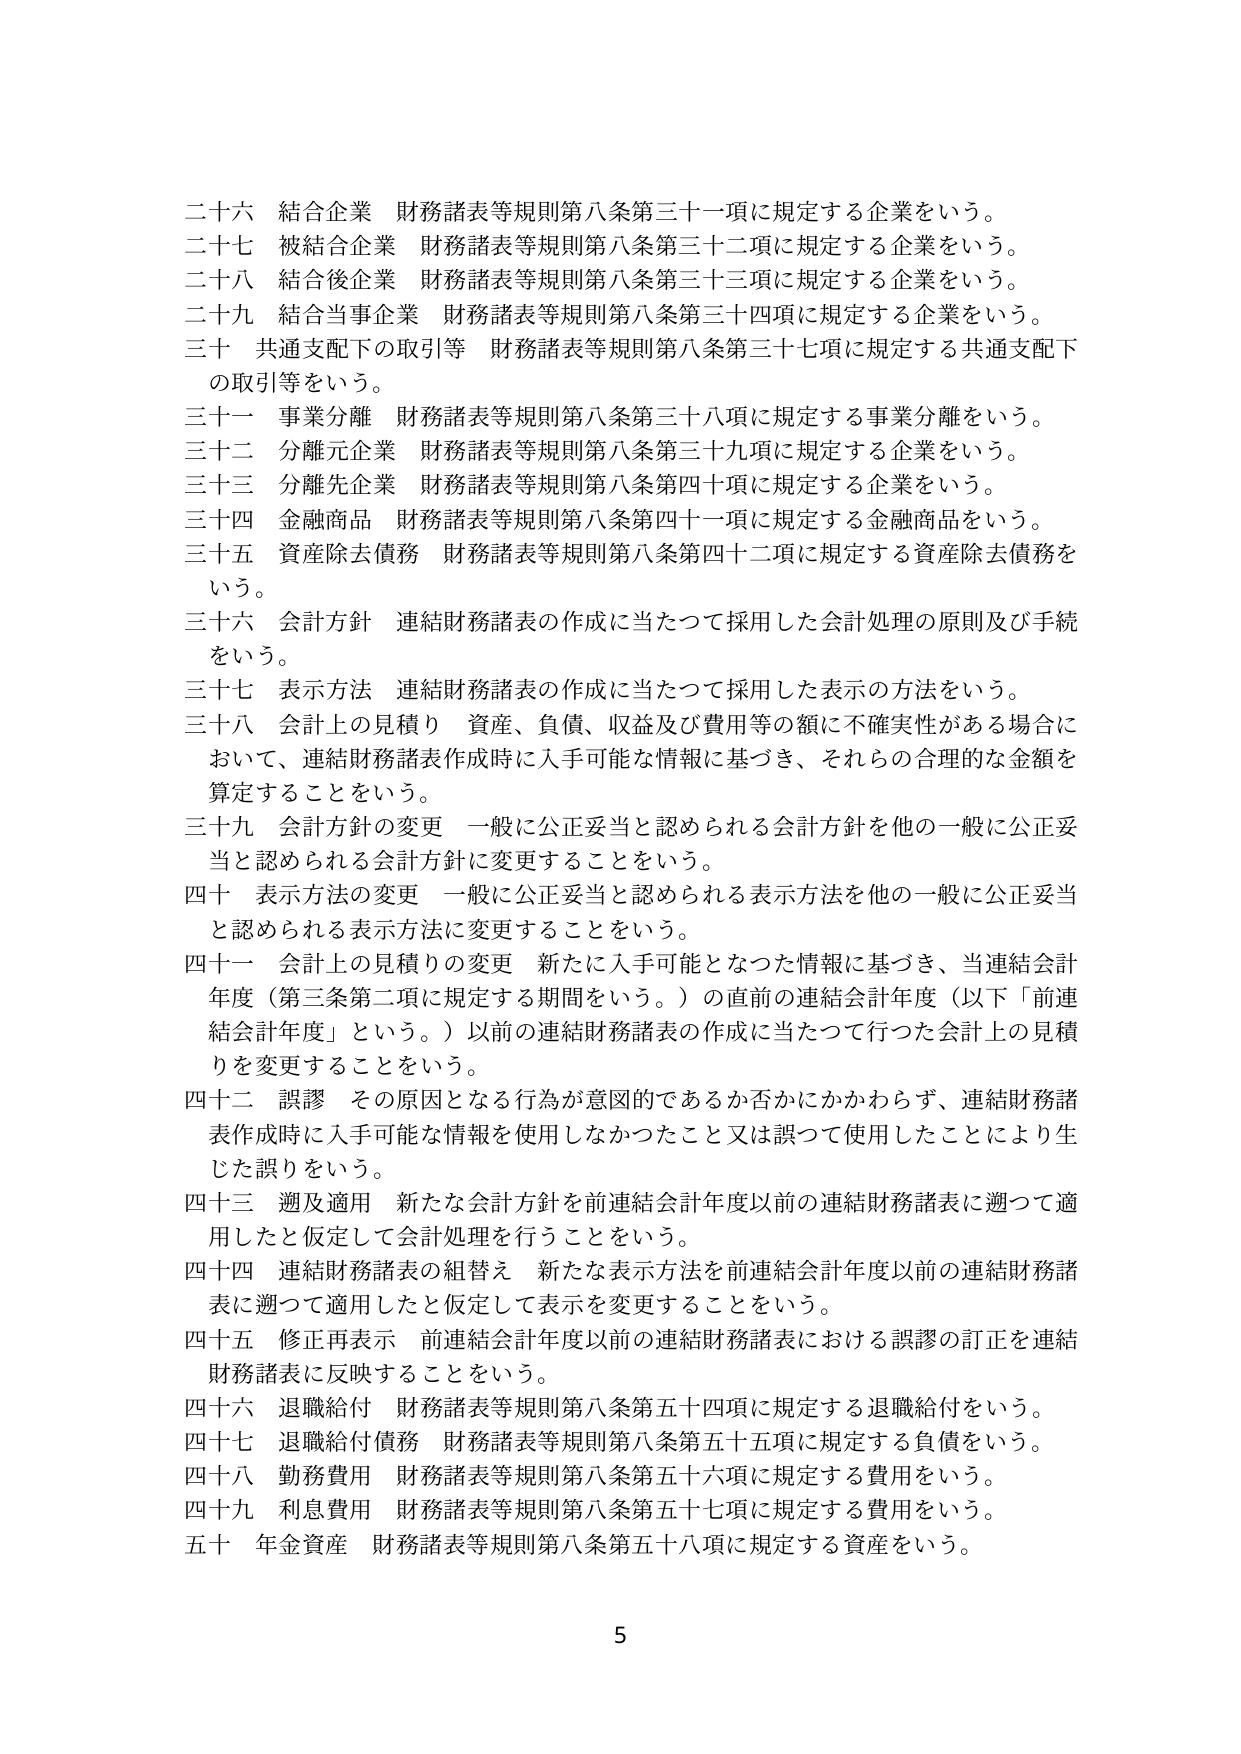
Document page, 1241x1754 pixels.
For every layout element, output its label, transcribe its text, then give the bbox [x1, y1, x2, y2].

text 三十九 会計方針の変更 一般に公正妥当と認められる会計方針を他の一般に公正妥当と認められる会計方針に変更することをいう。 [184, 809, 1079, 877]
text 二十九 結合当事企業 財務諸表等規則第八条第三十四項に規定する企業をいう。 [184, 296, 1079, 330]
text 二十八 結合後企業 財務諸表等規則第八条第三十三項に規定する企業をいう。 [184, 262, 1079, 296]
text 四十九 利息費用 財務諸表等規則第八条第五十七項に規定する費用をいう。 [184, 1492, 1079, 1526]
text 四十六 退職給付 財務諸表等規則第八条第五十四項に規定する退職給付をいう。 [184, 1389, 1079, 1424]
text 三十四 金融商品 財務諸表等規則第八条第四十一項に規定する金融商品をいう。 [184, 501, 1079, 535]
text 四十 表示方法の変更 一般に公正妥当と認められる表示方法を他の一般に公正妥当と認められる表示方法に変更することをいう。 [184, 877, 1079, 945]
text 二十七 被結合企業 財務諸表等規則第八条第三十二項に規定する企業をいう。 [184, 228, 1079, 262]
text 四十二 誤謬 その原因となる行為が意図的であるか否かにかかわらず、連結財務諸表作成時に入手可能な情報を使用しなかつたこと又は誤つて使用したことにより生じた誤りをいう。 [184, 1082, 1079, 1184]
text 四十三 遡及適用 新たな会計方針を前連結会計年度以前の連結財務諸表に遡つて適用したと仮定して会計処理を行うことをいう。 [184, 1184, 1079, 1253]
text 五十 年金資産 財務諸表等規則第八条第五十八項に規定する資産をいう。 [184, 1526, 1079, 1560]
text 三十七 表示方法 連結財務諸表の作成に当たつて採用した表示の方法をいう。 [184, 672, 1079, 706]
text 三十八 会計上の見積り 資産、負債、収益及び費用等の額に不確実性がある場合において、連結財務諸表作成時に入手可能な情報に基づき、それらの合理的な金額を算定することをいう。 [184, 706, 1079, 809]
text 四十五 修正再表示 前連結会計年度以前の連結財務諸表における誤謬の訂正を連結財務諸表に反映することをいう。 [184, 1321, 1079, 1389]
text 三十六 会計方針 連結財務諸表の作成に当たつて採用した会計処理の原則及び手続をいう。 [184, 604, 1079, 672]
text 三十一 事業分離 財務諸表等規則第八条第三十八項に規定する事業分離をいう。 [184, 399, 1079, 433]
text 三十二 分離元企業 財務諸表等規則第八条第三十九項に規定する企業をいう。 [184, 433, 1079, 467]
text 四十一 会計上の見積りの変更 新たに入手可能となつた情報に基づき、当連結会計年度（第三条第二項に規定する期間をいう。）の直前の連結会計年度（以下「前連結会計年度」という。）以前の連結財務諸表の作成に当たつて行つた会計上の見積りを変更することをいう。 [184, 945, 1079, 1082]
text 三十三 分離先企業 財務諸表等規則第八条第四十項に規定する企業をいう。 [184, 467, 1079, 501]
text 四十七 退職給付債務 財務諸表等規則第八条第五十五項に規定する負債をいう。 [184, 1424, 1079, 1458]
text 三十 共通支配下の取引等 財務諸表等規則第八条第三十七項に規定する共通支配下の取引等をいう。 [184, 330, 1079, 399]
text 二十六 結合企業 財務諸表等規則第八条第三十一項に規定する企業をいう。 [184, 194, 1079, 228]
text 四十四 連結財務諸表の組替え 新たな表示方法を前連結会計年度以前の連結財務諸表に遡つて適用したと仮定して表示を変更することをいう。 [184, 1253, 1079, 1321]
text 三十五 資産除去債務 財務諸表等規則第八条第四十二項に規定する資産除去債務をいう。 [184, 535, 1079, 604]
text 四十八 勤務費用 財務諸表等規則第八条第五十六項に規定する費用をいう。 [184, 1458, 1079, 1492]
